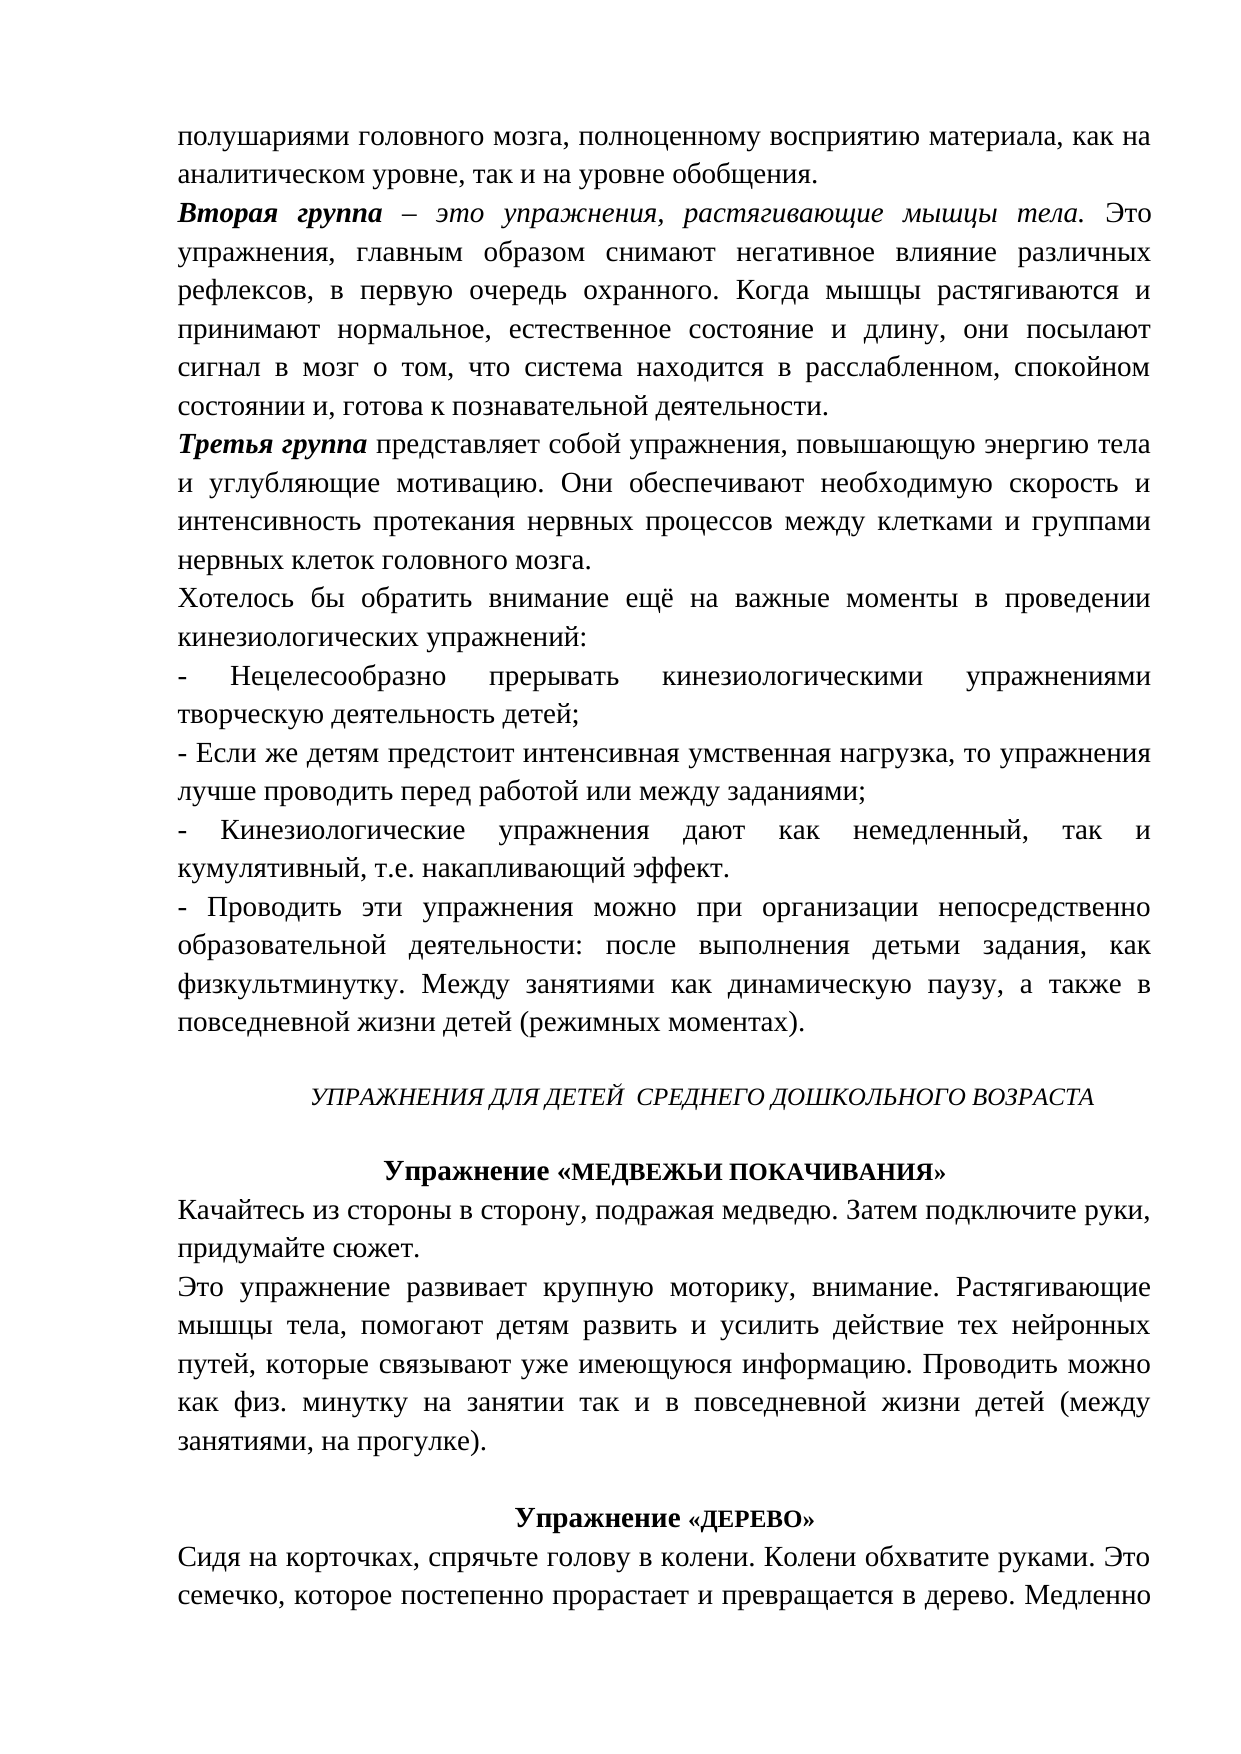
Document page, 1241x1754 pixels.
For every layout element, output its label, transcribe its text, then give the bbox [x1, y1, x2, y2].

text УПРАЖНЕНИЯ ДЛЯ ДЕТЕЙ СРЕДНЕГО ДОШКОЛЬНОГО ВОЗРАСТА [252, 1082, 1152, 1110]
text Упражнение «МЕДВЕЖЬИ ПОКАЧИВАНИЯ» [177, 1153, 1152, 1187]
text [177, 1539, 1152, 1611]
text Третья группа представляет собой упражнения, повышающую энергию тела и углубляющие мотивацию. Они обеспечивают необходимую скорость и интенсивность протекания нервных процессов между клетками и группами нервных клеток головного мозга. [177, 426, 1152, 576]
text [177, 118, 1152, 190]
text - Проводить эти упражнения можно при организации непосредственно образовательной деятельности: после выполнения детьми задания, как физкультминутку. Между занятиями как динамическую паузу, а также в повседневной жизни детей (режимных моментах). [177, 889, 1152, 1038]
text Хотелось бы обратить внимание ещё на важные моменты в проведении кинезиологических упражнений: [177, 581, 1152, 653]
text - Кинезиологические упражнения дают как немедленный, так и кумулятивный, т.е. накапливающий эффект. [177, 812, 1152, 884]
text Упражнение «ДЕРЕВО» [177, 1500, 1152, 1534]
text - Если же детям предстоит интенсивная умственная нагрузка, то упражнения лучше проводить перед работой или между заданиями; [177, 735, 1152, 807]
text Качайтесь из стороны в сторону, подражая медведю. Затем подключите руки, придумайте сюжет. [177, 1192, 1152, 1264]
text Это упражнение развивает крупную моторику, внимание. Растягивающие мышцы тела, помогают детям развить и усилить действие тех нейронных путей, которые связывают уже имеющуюся информацию. Проводить можно как физ. минутку на занятии так и в повседневной жизни детей (между занятиями, на прогулке). [177, 1269, 1152, 1457]
text - Нецелесообразно прерывать кинезиологическими упражнениями творческую деятельность детей; [177, 658, 1152, 730]
text Вторая группа – это упражнения, растягивающие мышцы тела. Это упражнения, главным образом снимают негативное влияние различных рефлексов, в первую очередь охранного. Когда мышцы растягиваются и принимают нормальное, естественное состояние и длину, они посылают сигнал в мозг о том, что система находится в расслабленном, спокойном состоянии и, готова к познавательной деятельности. [177, 195, 1152, 421]
